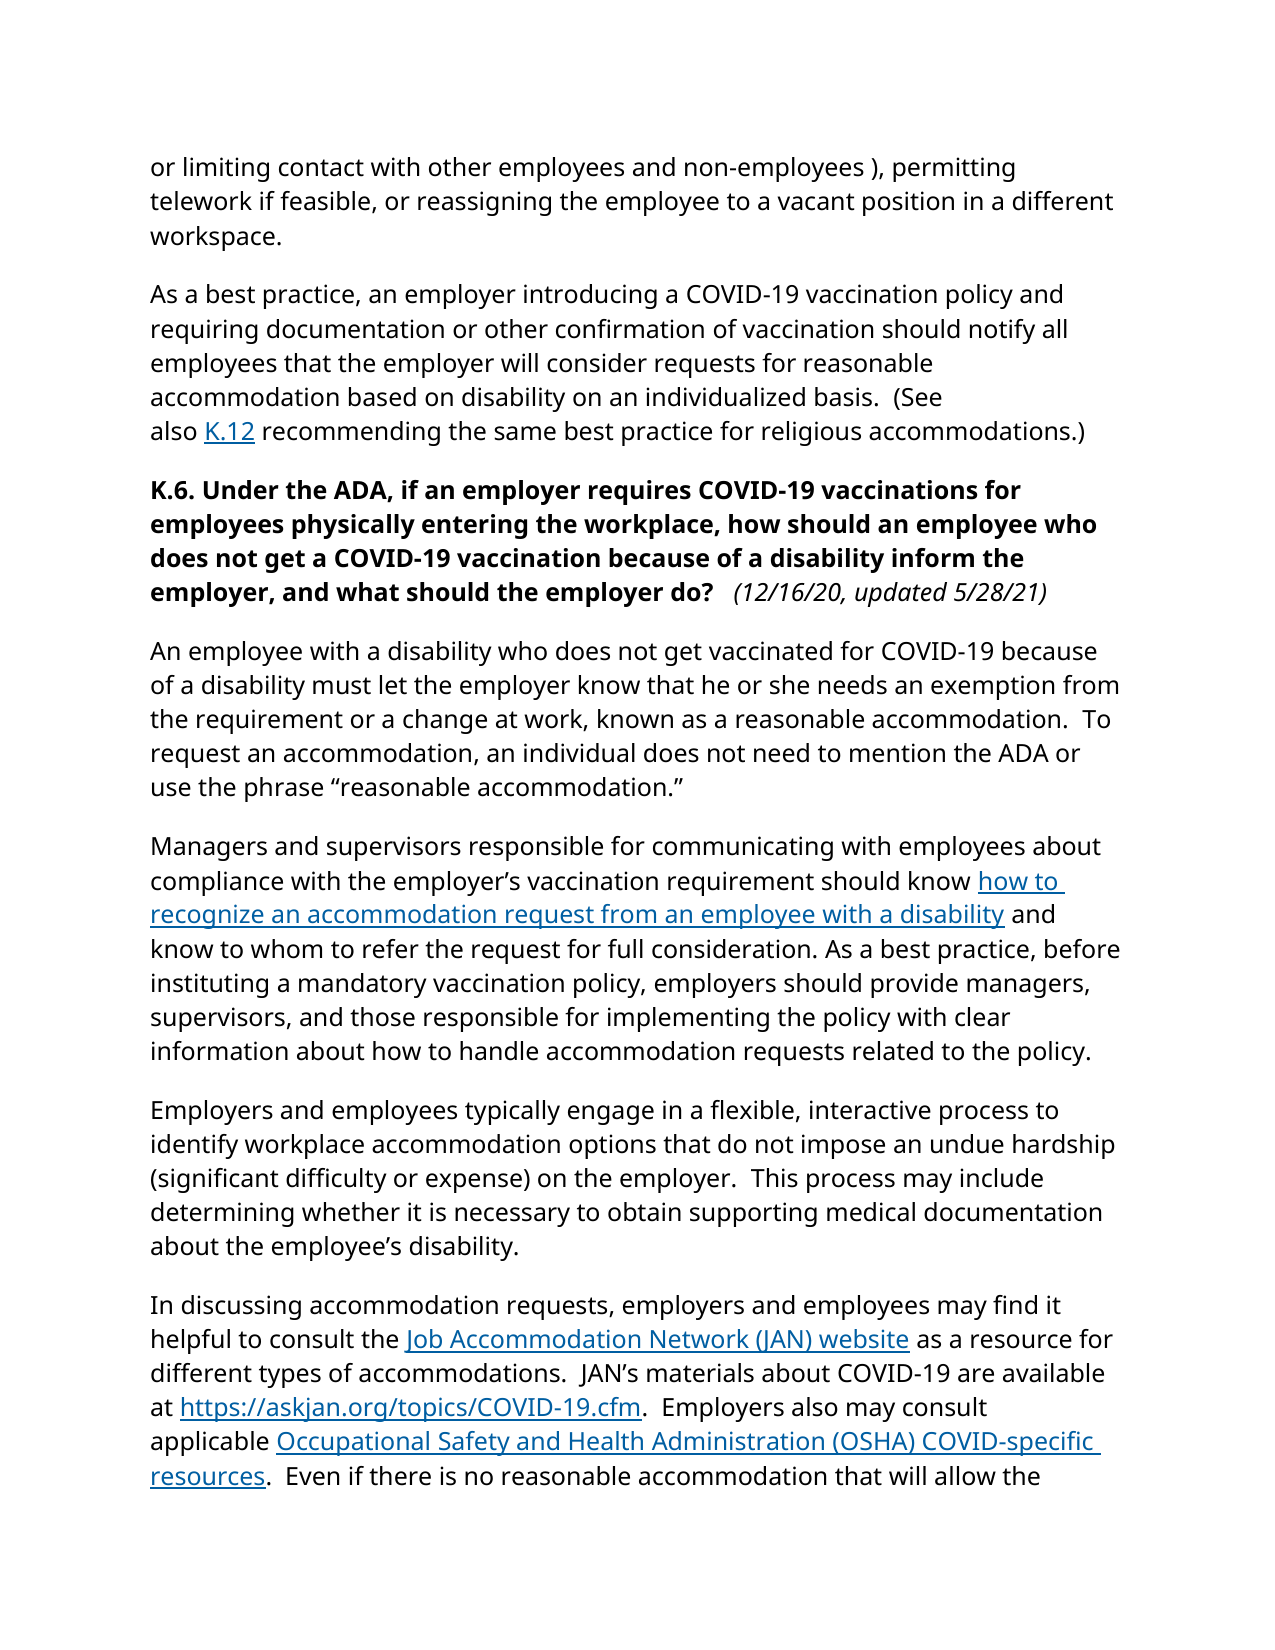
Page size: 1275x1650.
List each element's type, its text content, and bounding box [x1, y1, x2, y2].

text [150, 1288, 1125, 1492]
text Employers and employees typically engage in a flexible, interactive process to identify workplace accommodation options that do not impose an undue hardship (significant difficulty or expense) on the employer. This process may include determining whether it is necessary to obtain supporting medical documentation about the employee’s disability. [150, 1092, 1125, 1263]
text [150, 150, 1125, 252]
text Managers and supervisors responsible for communicating with employees about compliance with the employer’s vaccination requirement should know how to recognize an accommodation request from an employee with a disability and know to whom to refer the request for full consideration. As a best practice, before instituting a mandatory vaccination policy, employers should provide managers, supervisors, and those responsible for implementing the policy with clear information about how to handle accommodation requests related to the policy. [150, 829, 1125, 1067]
text K.6. Under the ADA, if an employer requires COVID-19 vaccinations for employees physically entering the workplace, how should an employee who does not get a COVID-19 vaccination because of a disability inform the employer, and what should the employer do? (12/16/20, updated 5/28/21) [150, 472, 1125, 609]
text As a best practice, an employer introducing a COVID-19 vaccination policy and requiring documentation or other confirmation of vaccination should notify all employees that the employer will consider requests for reasonable accommodation based on disability on an individualized basis. (See also K.12 recommending the same best practice for religious accommodations.) [150, 277, 1125, 447]
text An employee with a disability who does not get vaccinated for COVID-19 because of a disability must let the employer know that he or she needs an exemption from the requirement or a change at work, known as a reasonable accommodation. To request an accommodation, an individual does not need to mention the ADA or use the phrase “reasonable accommodation.” [150, 634, 1125, 804]
